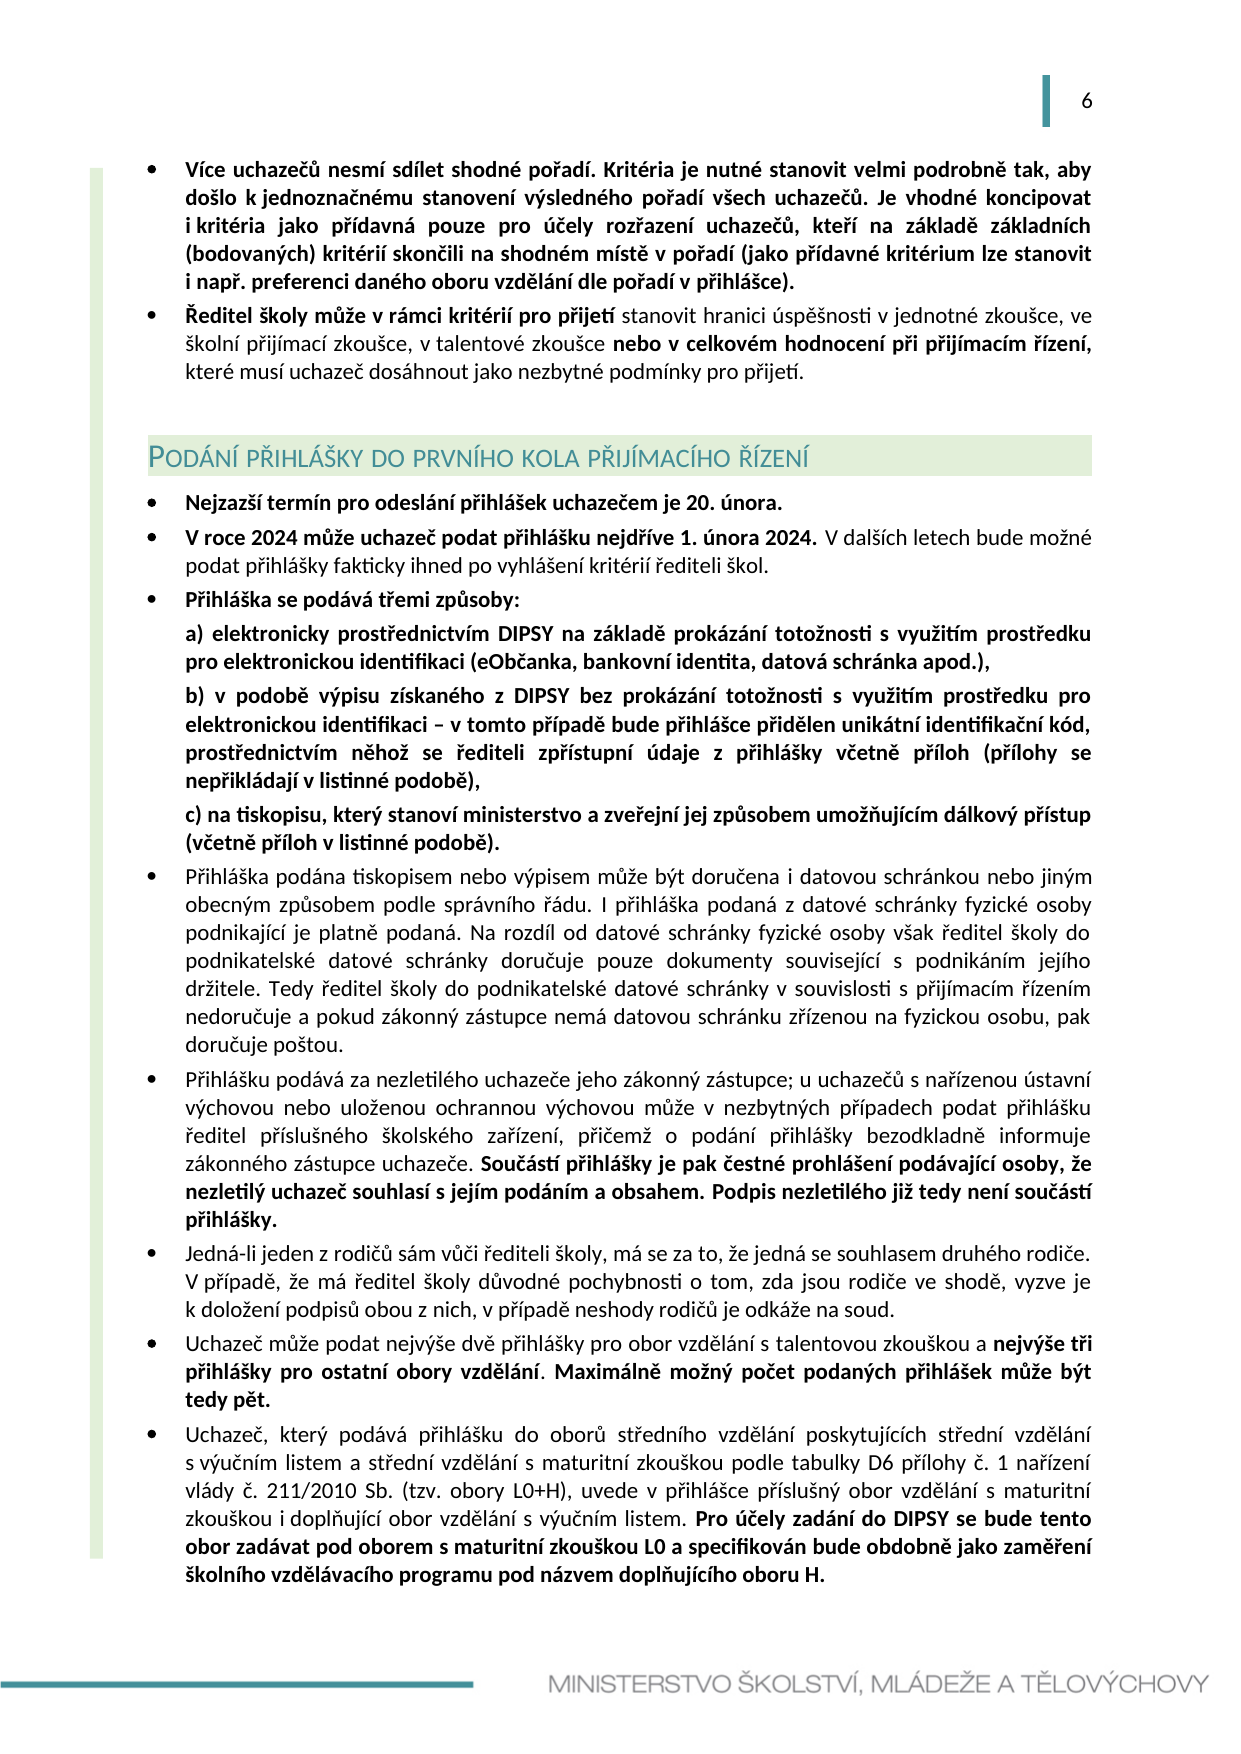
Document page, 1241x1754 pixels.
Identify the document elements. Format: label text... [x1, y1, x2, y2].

list Přihláška se podává třemi způsoby: [148, 585, 1092, 613]
picture [0, 1639, 1241, 1721]
text a) elektronicky prostřednictvím DIPSY na základě prokázání totožnosti s využitím prostředku pro elektronickou identifikaci (eObčanka, bankovní identita, datová schránka apod.), [185, 619, 1092, 675]
subtitle Podání přihlášky do prvního kola přijímacího řízení [148, 435, 1092, 476]
list Uchazeč, který podává přihlášku do oborů středního vzdělání poskytujících střední vzdělání s výučním listem a střední vzdělání s maturitní zkouškou podle tabulky D6 přílohy č. 1 nařízení vlády č. 211/2010 Sb. (tzv. obory L0+H), uvede v přihlášce příslušný obor vzdělání s maturitní zkouškou i doplňující obor vzdělání s výučním listem. Pro účely zadání do DIPSY se bude tento obor zadávat pod oborem s maturitní zkouškou L0 a specifikován bude obdobně jako zaměření školního vzdělávacího programu pod názvem doplňujícího oboru H. [148, 1420, 1092, 1588]
text c) na tiskopisu, který stanoví ministerstvo a zveřejní jej způsobem umožňujícím dálkový přístup (včetně příloh v listinné podobě). [185, 800, 1092, 856]
list Ředitel školy může v rámci kritérií pro přijetí stanovit hranici úspěšnosti v jednotné zkoušce, ve školní přijímací zkoušce, v talentové zkoušce nebo v celkovém hodnocení při přijímacím řízení, které musí uchazeč dosáhnout jako nezbytné podmínky pro přijetí. [148, 301, 1092, 385]
list Přihláška podána tiskopisem nebo výpisem může být doručena i datovou schránkou nebo jiným obecným způsobem podle správního řádu. I přihláška podaná z datové schránky fyzické osoby podnikající je platně podaná. Na rozdíl od datové schránky fyzické osoby však ředitel školy do podnikatelské datové schránky doručuje pouze dokumenty související s podnikáním jejího držitele. Tedy ředitel školy do podnikatelské datové schránky v souvislosti s přijímacím řízením nedoručuje a pokud zákonný zástupce nemá datovou schránku zřízenou na fyzickou osobu, pak doručuje poštou. [148, 862, 1092, 1058]
list Více uchazečů nesmí sdílet shodné pořadí. Kritéria je nutné stanovit velmi podrobně tak, aby došlo k jednoznačnému stanovení výsledného pořadí všech uchazečů. Je vhodné koncipovat i kritéria jako přídavná pouze pro účely rozřazení uchazečů, kteří na základě základních (bodovaných) kritérií skončili na shodném místě v pořadí (jako přídavné kritérium lze stanovit i např. preferenci daného oboru vzdělání dle pořadí v přihlášce). [148, 155, 1092, 295]
list Jedná-li jeden z rodičů sám vůči řediteli školy, má se za to, že jedná se souhlasem druhého rodiče. V případě, že má ředitel školy důvodné pochybnosti o tom, zda jsou rodiče ve shodě, vyzve je k doložení podpisů obou z nich, v případě neshody rodičů je odkáže na soud. [148, 1239, 1092, 1323]
list Přihlášku podává za nezletilého uchazeče jeho zákonný zástupce; u uchazečů s nařízenou ústavní výchovou nebo uloženou ochrannou výchovou může v nezbytných případech podat přihlášku ředitel příslušného školského zařízení, přičemž o podání přihlášky bezodkladně informuje zákonného zástupce uchazeče. Součástí přihlášky je pak čestné prohlášení podávající osoby, že nezletilý uchazeč souhlasí s jejím podáním a obsahem. Podpis nezletilého již tedy není součástí přihlášky. [148, 1065, 1092, 1233]
list Uchazeč může podat nejvýše dvě přihlášky pro obor vzdělání s talentovou zkouškou a nejvýše tři přihlášky pro ostatní obory vzdělání. Maximálně možný počet podaných přihlášek může být tedy pět. [148, 1329, 1092, 1413]
text b) v podobě výpisu získaného z DIPSY bez prokázání totožnosti s využitím prostředku pro elektronickou identifikaci – v tomto případě bude přihlášce přidělen unikátní identifikační kód, prostřednictvím něhož se řediteli zpřístupní údaje z přihlášky včetně příloh (přílohy se nepřikládají v listinné podobě), [185, 682, 1092, 794]
list Nejzazší termín pro odeslání přihlášek uchazečem je 20. února. [148, 488, 1092, 517]
picture [1028, 75, 1111, 148]
list V roce 2024 může uchazeč podat přihlášku nejdříve 1. února 2024. V dalších letech bude možné podat přihlášky fakticky ihned po vyhlášení kritérií řediteli škol. [148, 523, 1092, 579]
